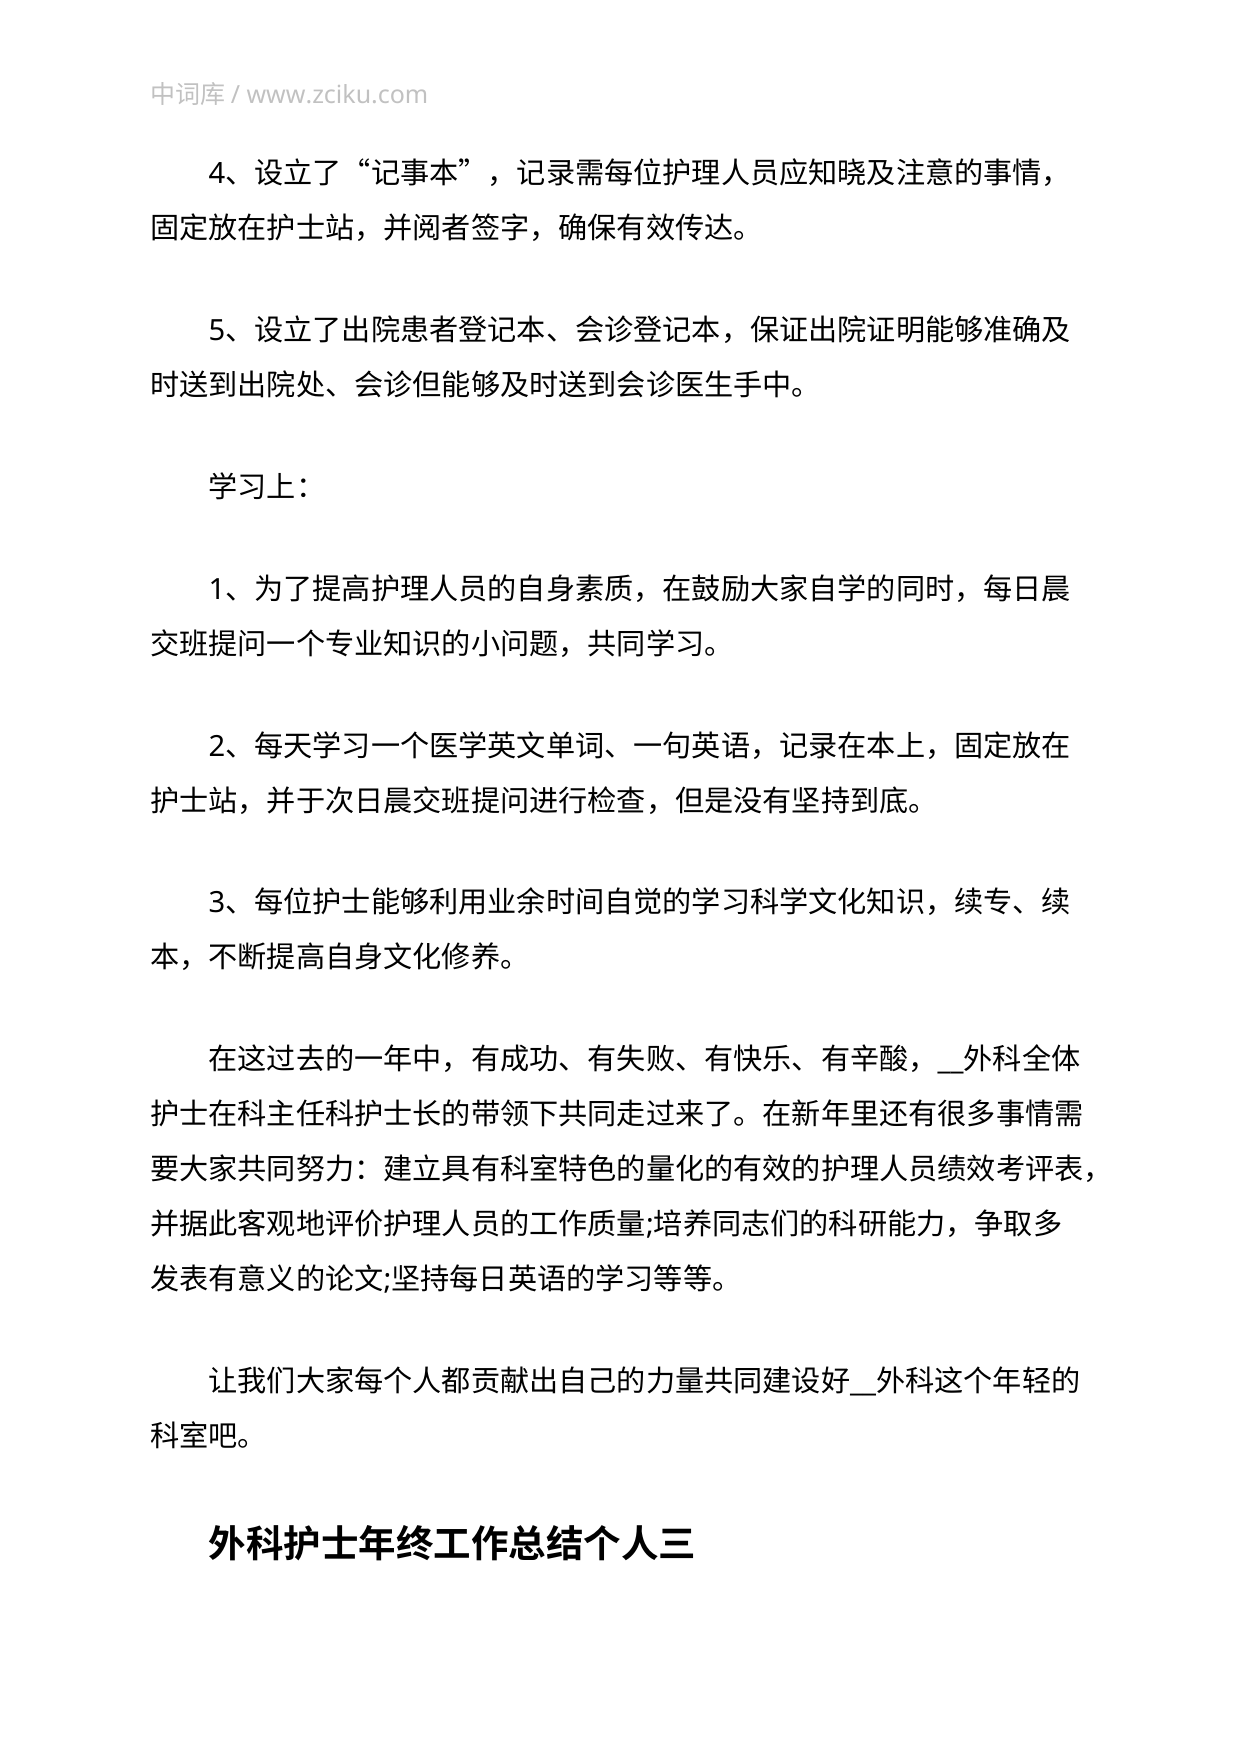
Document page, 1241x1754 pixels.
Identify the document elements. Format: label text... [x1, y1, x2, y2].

text 1、为了提高护理人员的自身素质，在鼓励大家自学的同时，每日晨交班提问一个专业知识的小问题，共同学习。 [150, 565, 1090, 663]
text 2、每天学习一个医学英文单词、一句英语，记录在本上，固定放在护士站，并于次日晨交班提问进行检查，但是没有坚持到底。 [150, 722, 1090, 819]
text 4、设立了“记事本”，记录需每位护理人员应知晓及注意的事情，固定放在护士站，并阅者签字，确保有效传达。 [150, 150, 1090, 247]
text 3、每位护士能够利用业余时间自觉的学习科学文化知识，续专、续本，不断提高自身文化修养。 [150, 879, 1090, 976]
text 让我们大家每个人都贡献出自己的力量共同建设好__外科这个年轻的科室吧。 [150, 1357, 1090, 1455]
text 在这过去的一年中，有成功、有失败、有快乐、有辛酸，__外科全体护士在科主任科护士长的带领下共同走过来了。在新年里还有很多事情需要大家共同努力：建立具有科室特色的量化的有效的护理人员绩效考评表，并据此客观地评价护理人员的工作质量;培养同志们的科研能力，争取多发表有意义的论文;坚持每日英语的学习等等。 [150, 1036, 1090, 1298]
text 学习上： [150, 463, 1090, 506]
text 5、设立了出院患者登记本、会诊登记本，保证出院证明能够准确及时送到出院处、会诊但能够及时送到会诊医生手中。 [150, 307, 1090, 404]
text 外科护士年终工作总结个人三 [150, 1514, 1090, 1568]
